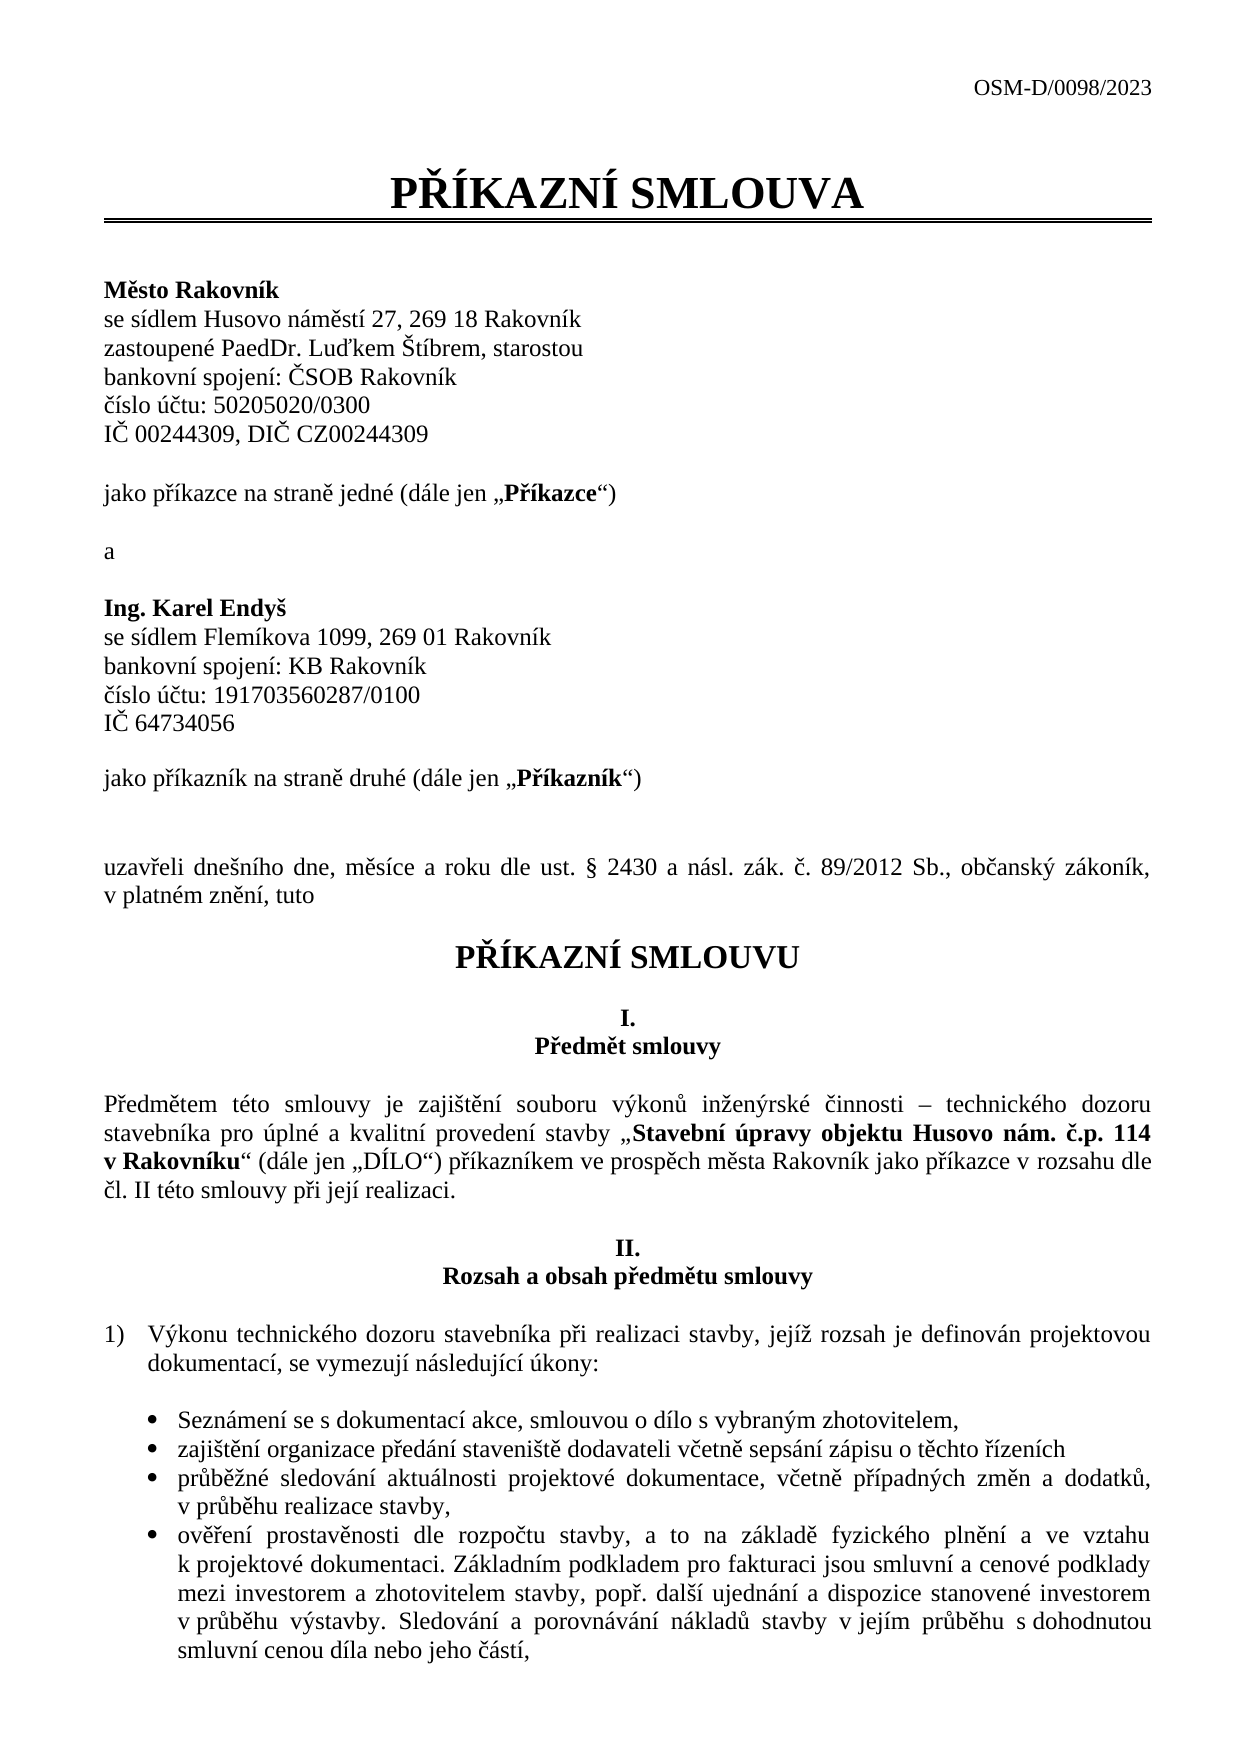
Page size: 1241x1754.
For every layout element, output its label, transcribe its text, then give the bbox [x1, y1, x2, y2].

text a [103, 536, 1152, 565]
subtitle zastoupené PaedDr. Luďkem Štíbrem, starostou [103, 333, 1152, 362]
text Rozsah a obsah předmětu smlouvy [103, 1261, 1152, 1290]
list ověření prostavěnosti dle rozpočtu stavby, a to na základě fyzického plnění a ve vztahu k projektové dokumentaci. Základním podkladem pro fakturaci jsou smluvní a cenové podklady mezi investorem a zhotovitelem stavby, popř. další ujednání a dispozice stanovené investorem v průběhu výstavby. Sledování a porovnávání nákladů stavby v jejím průběhu s dohodnutou smluvní cenou díla nebo jeho částí, [148, 1520, 1152, 1664]
text IČ 64734056 [103, 708, 1152, 737]
list Seznámení se s dokumentací akce, smlouvou o dílo s vybraným zhotovitelem, [148, 1405, 1152, 1434]
text číslo účtu: 191703560287/0100 [103, 680, 1152, 708]
text jako příkazník na straně druhé (dále jen „Příkazník“) [103, 763, 1152, 792]
text Předmět smlouvy [103, 1031, 1152, 1060]
subtitle se sídlem Husovo náměstí 27, 269 18 Rakovník [103, 304, 1152, 333]
subtitle bankovní spojení: ČSOB Rakovník [103, 362, 1152, 390]
text jako příkazce na straně jedné (dále jen „Příkazce“) [103, 478, 1152, 507]
text I. [103, 1003, 1152, 1031]
text Předmětem této smlouvy je zajištění souboru výkonů inženýrské činnosti – technického dozoru stavebníka pro úplné a kvalitní provedení stavby „Stavební úpravy objektu Husovo nám. č.p. 114 v Rakovníku“ (dále jen „DÍLO“) příkazníkem ve prospěch města Rakovník jako příkazce v rozsahu dle čl. II této smlouvy při její realizaci. [103, 1089, 1152, 1204]
subtitle číslo účtu: 50205020/0300 [103, 390, 1152, 419]
text se sídlem Flemíkova 1099, 269 01 Rakovník [103, 622, 1152, 651]
text bankovní spojení: KB Rakovník [103, 651, 1152, 680]
text II. [103, 1233, 1152, 1261]
subtitle IČ 00244309, DIČ CZ00244309 [103, 419, 1152, 448]
text Ing. Karel Endyš [103, 593, 1152, 622]
list průběžné sledování aktuálnosti projektové dokumentace, včetně případných změn a dodatků, v průběhu realizace stavby, [148, 1463, 1152, 1520]
list zajištění organizace předání staveniště dodavateli včetně sepsání zápisu o těchto řízeních [148, 1434, 1152, 1463]
text PŘÍKAZNÍ SMLOUVU [103, 938, 1152, 976]
text 1) Výkonu technického dozoru stavebníka při realizaci stavby, jejíž rozsah je definován projektovou dokumentací, se vymezují následující úkony: [103, 1319, 1152, 1376]
text PŘÍKAZNÍ SMLOUVA [103, 165, 1152, 223]
subtitle Město Rakovník [103, 275, 1152, 304]
subtitle uzavřeli dnešního dne, měsíce a roku dle ust. § 2430 a násl. zák. č. 89/2012 Sb., občanský zákoník, v platném znění, tuto [103, 852, 1152, 909]
